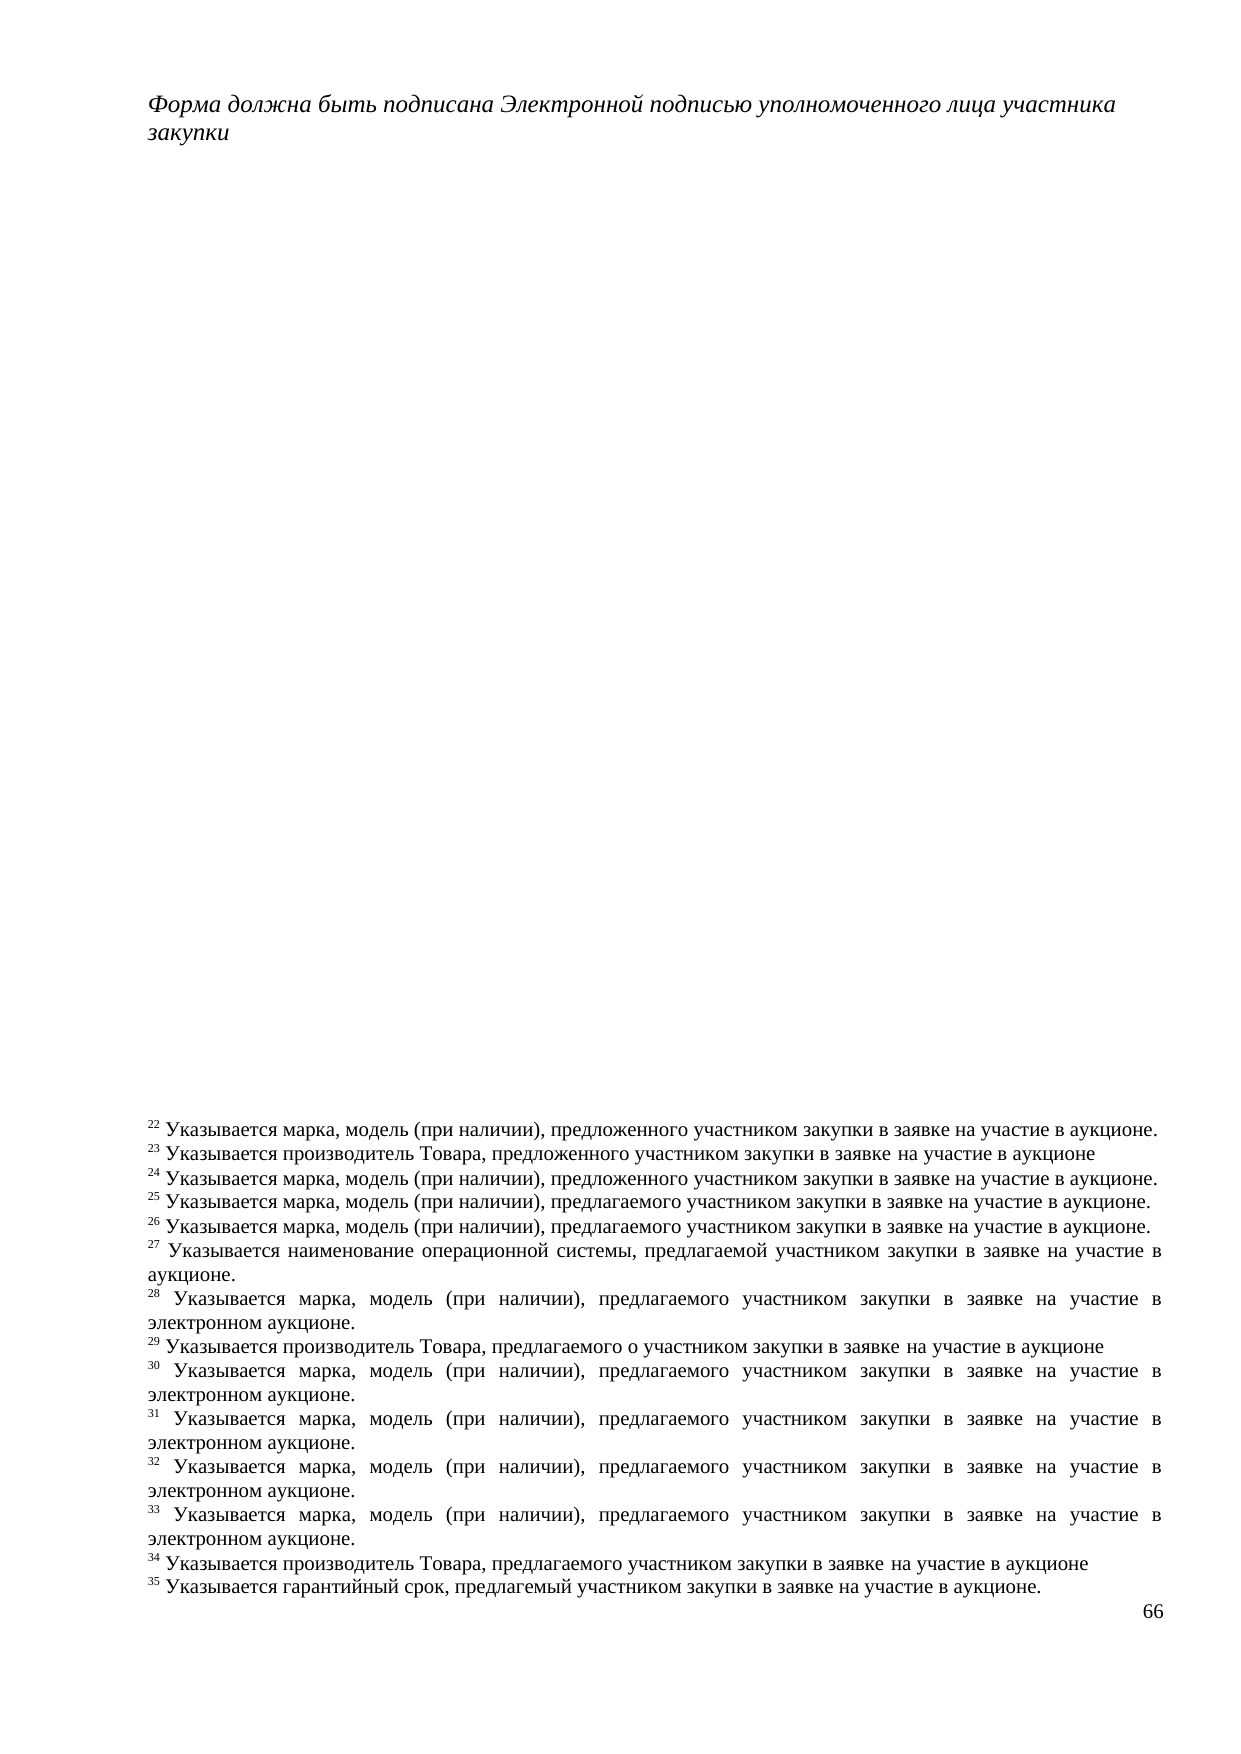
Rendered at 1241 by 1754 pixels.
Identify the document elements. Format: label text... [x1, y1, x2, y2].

text Форма должна быть подписана Электронной подписью уполномоченного лица участника закупки [148, 89, 1163, 146]
